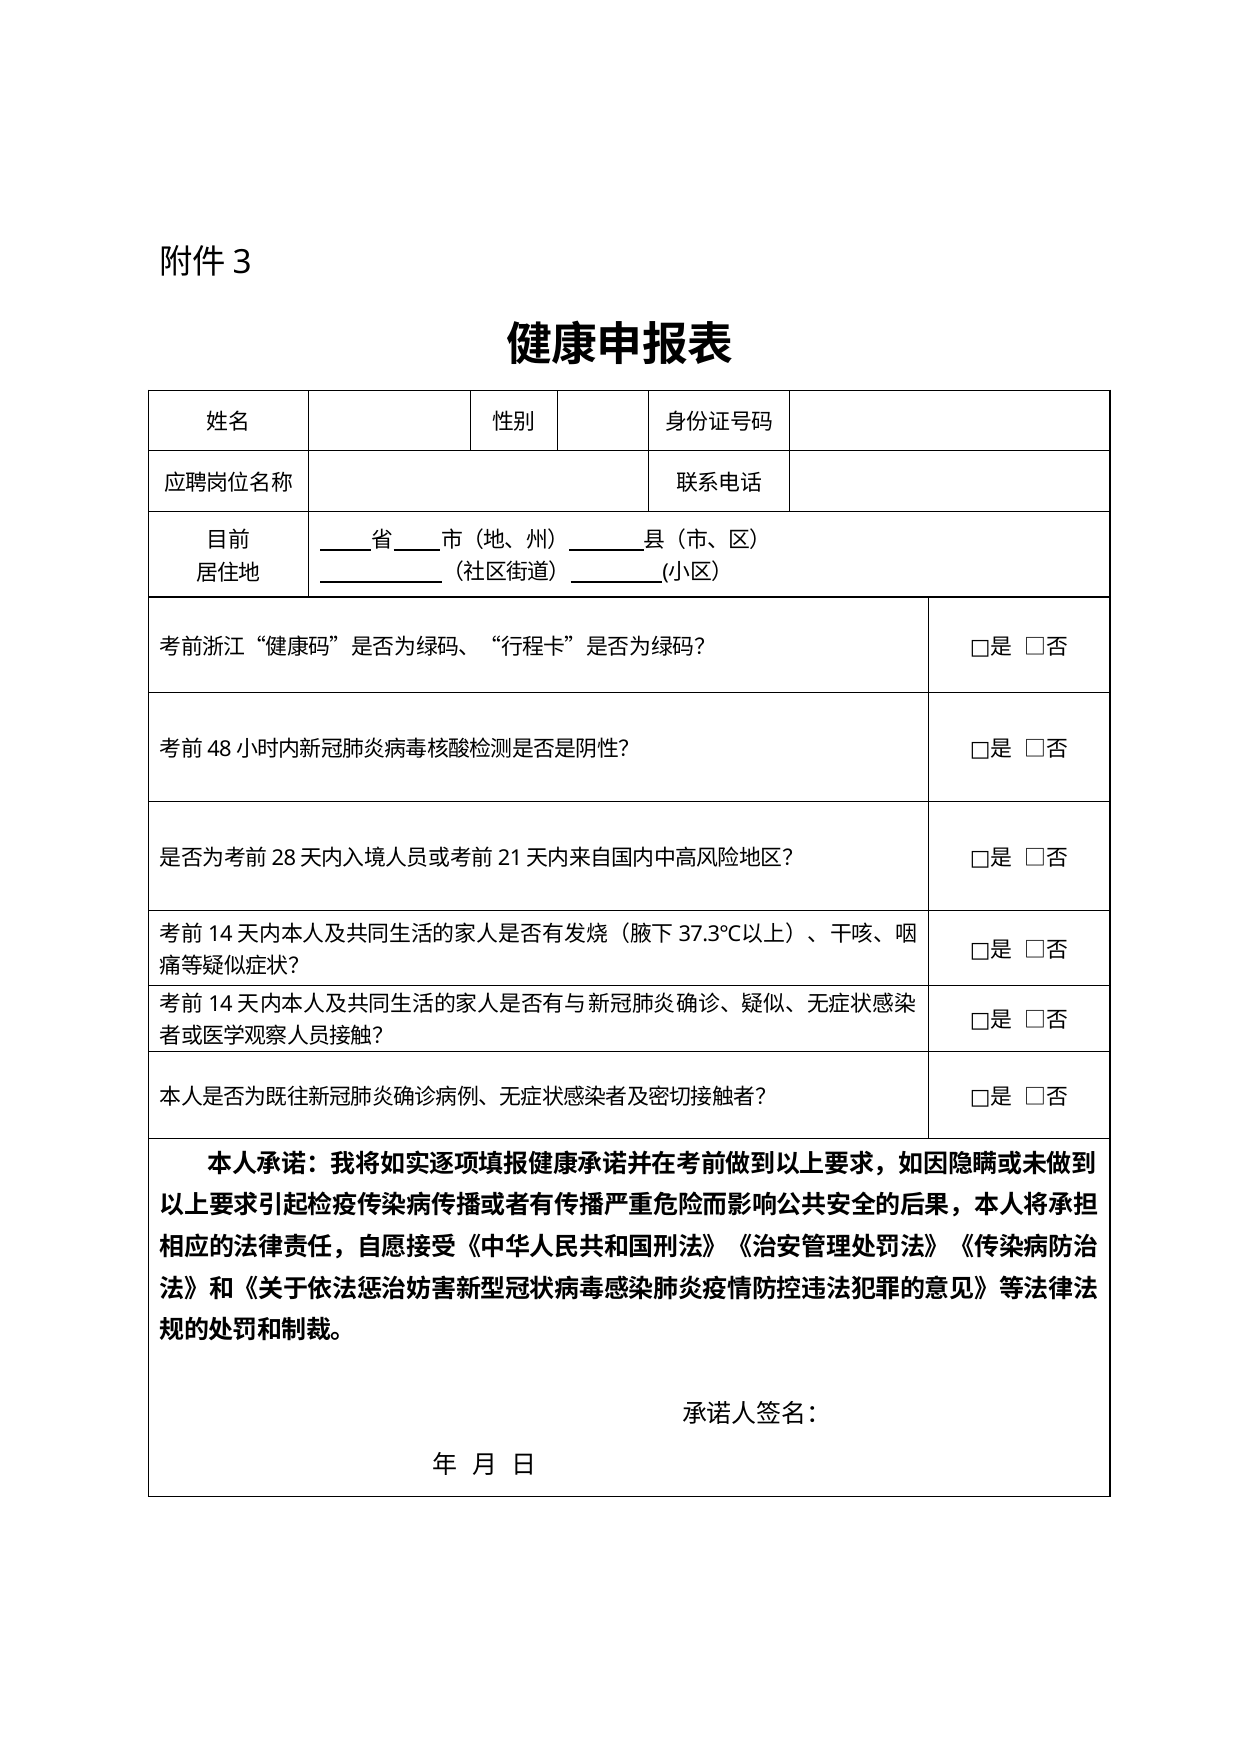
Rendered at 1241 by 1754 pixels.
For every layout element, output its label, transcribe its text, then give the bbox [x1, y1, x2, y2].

table_cell □是 □否 [929, 802, 1109, 910]
table_cell 联系电话 [649, 451, 789, 511]
table_header [558, 391, 648, 449]
table_cell 是否为考前28天内入境人员或考前21天内来自国内中高风险地区？ [149, 802, 928, 910]
table_cell □是 □否 [929, 1052, 1109, 1138]
text 健康申报表 [159, 292, 1081, 389]
table_cell 目前 居住地 [149, 512, 308, 596]
table_header 身份证号码 [649, 391, 789, 449]
table_cell 考前浙江“健康码”是否为绿码、“行程卡”是否为绿码？ [149, 598, 928, 692]
table_cell 考前48小时内新冠肺炎病毒核酸检测是否是阴性？ [149, 693, 928, 801]
table_cell [790, 451, 1109, 511]
table_header 姓名 [149, 391, 308, 449]
table_cell □是 □否 [929, 598, 1109, 692]
table_cell □是 □否 [929, 986, 1109, 1051]
table_header [309, 391, 470, 449]
list 附件3 [159, 227, 1081, 292]
table_cell [309, 451, 648, 511]
table_cell 考前14天内本人及共同生活的家人是否有发烧（腋下37.3℃以上）、干咳、咽痛等疑似症状？ [149, 911, 928, 984]
table_cell 省 市（地、州） 县（市、区） （社区街道） (小区） [309, 512, 1109, 596]
table_cell 本人承诺：我将如实逐项填报健康承诺并在考前做到以上要求，如因隐瞒或未做到以上要求引起检疫传染病传播或者有传播严重危险而影响公共安全的后果，本人将承担相应的法律责任，自愿接受《中华人民共和国刑法》《治安管理处罚法》《传染病防治法》和《关于依法惩治妨害新型冠状病毒感染肺炎疫情防控违法犯罪的意见》等法律法规的处罚和制裁。 承诺人签名： 年 月 日 [149, 1139, 1109, 1496]
table_cell 应聘岗位名称 [149, 451, 308, 511]
table_cell □是 □否 [929, 911, 1109, 984]
table_cell 本人是否为既往新冠肺炎确诊病例、无症状感染者及密切接触者？ [149, 1052, 928, 1138]
table_header [790, 391, 1109, 449]
table_cell □是 □否 [929, 693, 1109, 801]
table_cell 考前14天内本人及共同生活的家人是否有与新冠肺炎确诊、疑似、无症状感染者或医学观察人员接触？ [149, 986, 928, 1051]
table_header 性别 [471, 391, 557, 449]
